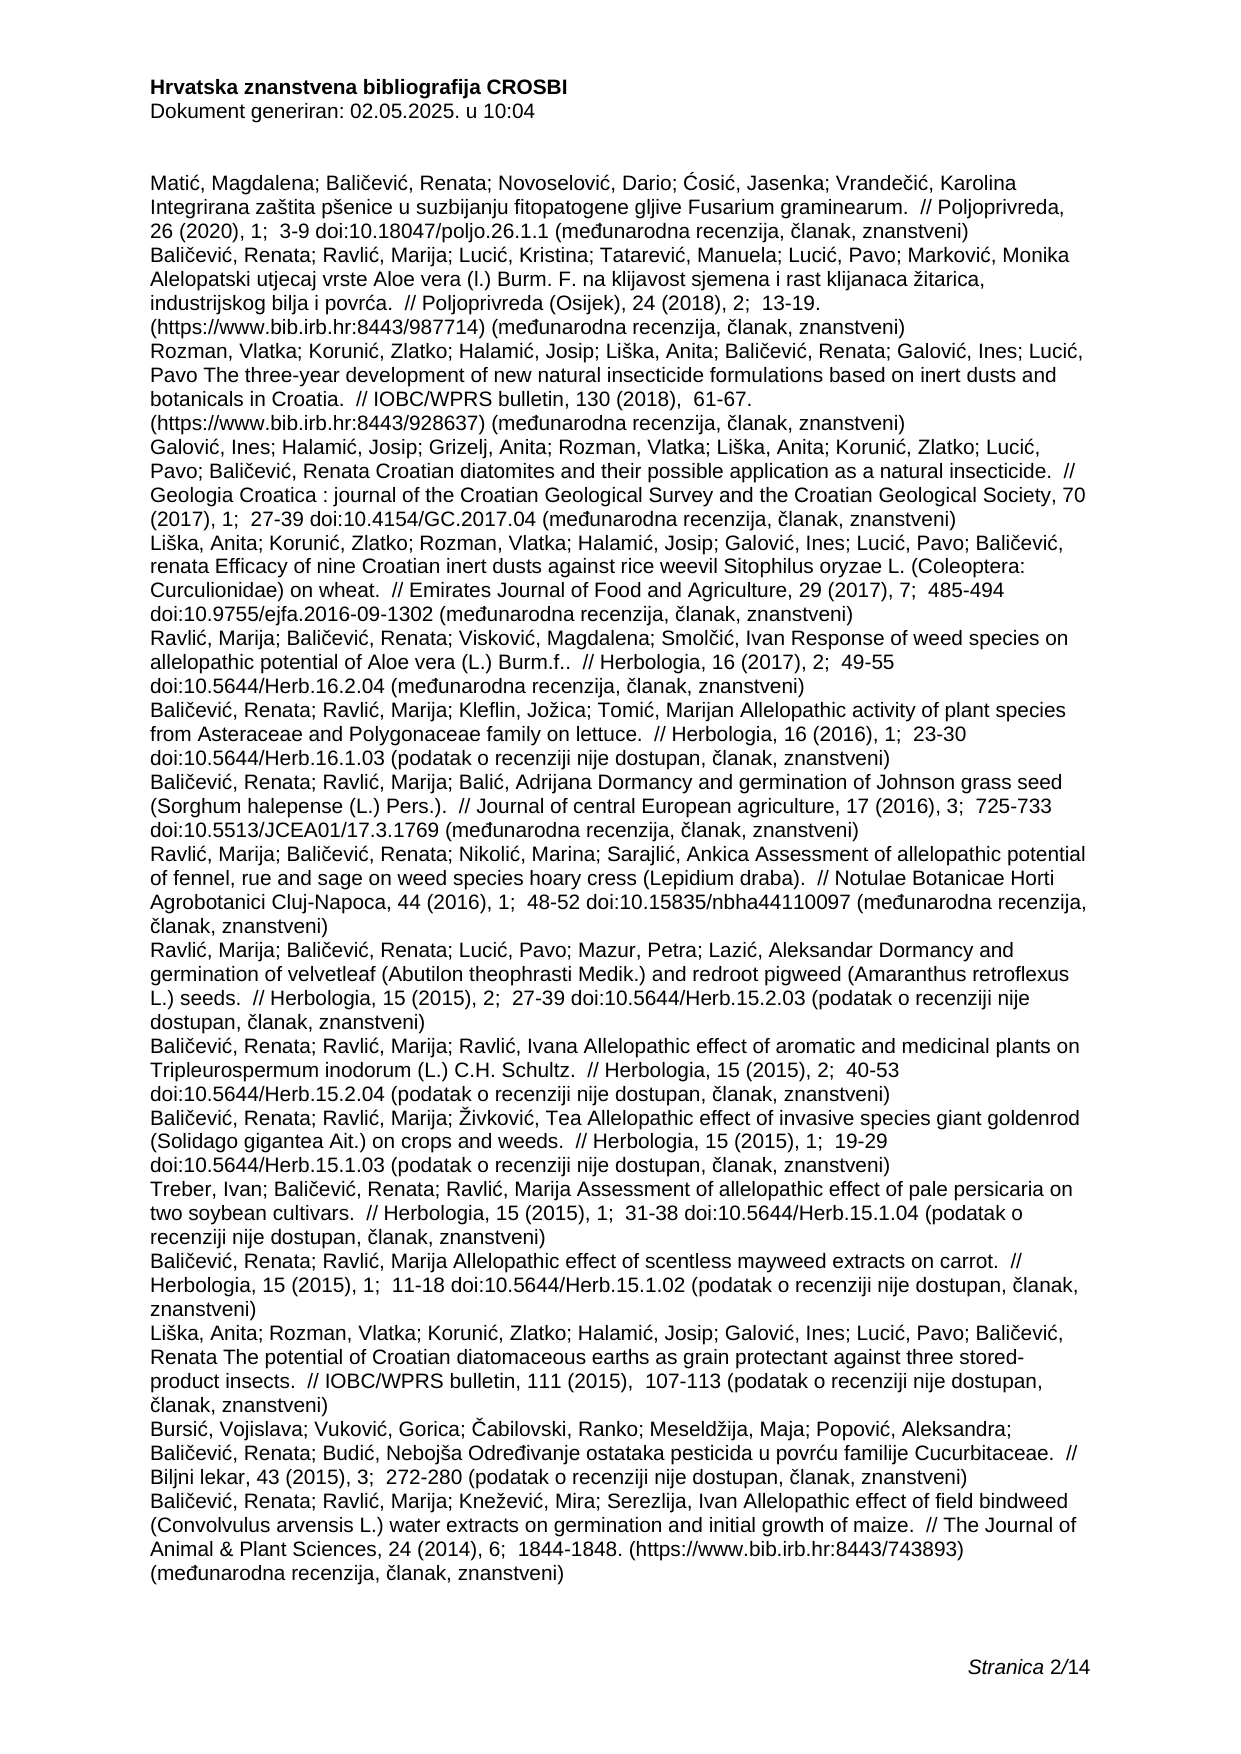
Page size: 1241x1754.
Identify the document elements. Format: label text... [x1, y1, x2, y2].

text Ravlić, Marija; Baličević, Renata; Lucić, Pavo; Mazur, Petra; Lazić, Aleksandar [150, 938, 1090, 1033]
text Liška, Anita; Rozman, Vlatka; Korunić, Zlatko; Halamić, Josip; Galović, Ines; Lucić, Pavo; Baličević, Renata [150, 1321, 1090, 1417]
text Rozman, Vlatka; Korunić, Zlatko; Halamić, Josip; Liška, Anita; Baličević, Renata; Galović, Ines; Lucić, Pavo [150, 339, 1090, 434]
text Baličević, Renata; Ravlić, Marija; Kleflin, Jožica; Tomić, Marijan [150, 698, 1090, 770]
text Baličević, Renata; Ravlić, Marija [150, 1249, 1090, 1321]
text Baličević, Renata; Ravlić, Marija; Živković, Tea [150, 1105, 1090, 1177]
text Baličević, Renata; Ravlić, Marija; Knežević, Mira; Serezlija, Ivan [150, 1489, 1090, 1584]
text Baličević, Renata; Ravlić, Marija; Balić, Adrijana [150, 770, 1090, 842]
text Galović, Ines; Halamić, Josip; Grizelj, Anita; Rozman, Vlatka; Liška, Anita; Korunić, Zlatko; Lucić, Pavo; Baličević, Renata [150, 434, 1090, 530]
text Matić, Magdalena; Baličević, Renata; Novoselović, Dario; Ćosić, Jasenka; Vrandečić, Karolina [150, 171, 1090, 243]
text Baličević, Renata; Ravlić, Marija; Lucić, Kristina; Tatarević, Manuela; Lucić, Pavo; Marković, Monika [150, 243, 1090, 339]
text Ravlić, Marija; Baličević, Renata; Nikolić, Marina; Sarajlić, Ankica [150, 842, 1090, 938]
text Liška, Anita; Korunić, Zlatko; Rozman, Vlatka; Halamić, Josip; Galović, Ines; Lucić, Pavo; Baličević, renata [150, 530, 1090, 626]
text Ravlić, Marija; Baličević, Renata; Visković, Magdalena; Smolčić, Ivan [150, 626, 1090, 698]
text Bursić, Vojislava; Vuković, Gorica; Čabilovski, Ranko; Meseldžija, Maja; Popović, Aleksandra; Baličević, Renata; Budić, Nebojša [150, 1417, 1090, 1489]
text Baličević, Renata; Ravlić, Marija; Ravlić, Ivana [150, 1033, 1090, 1105]
text Treber, Ivan; Baličević, Renata; Ravlić, Marija [150, 1177, 1090, 1249]
